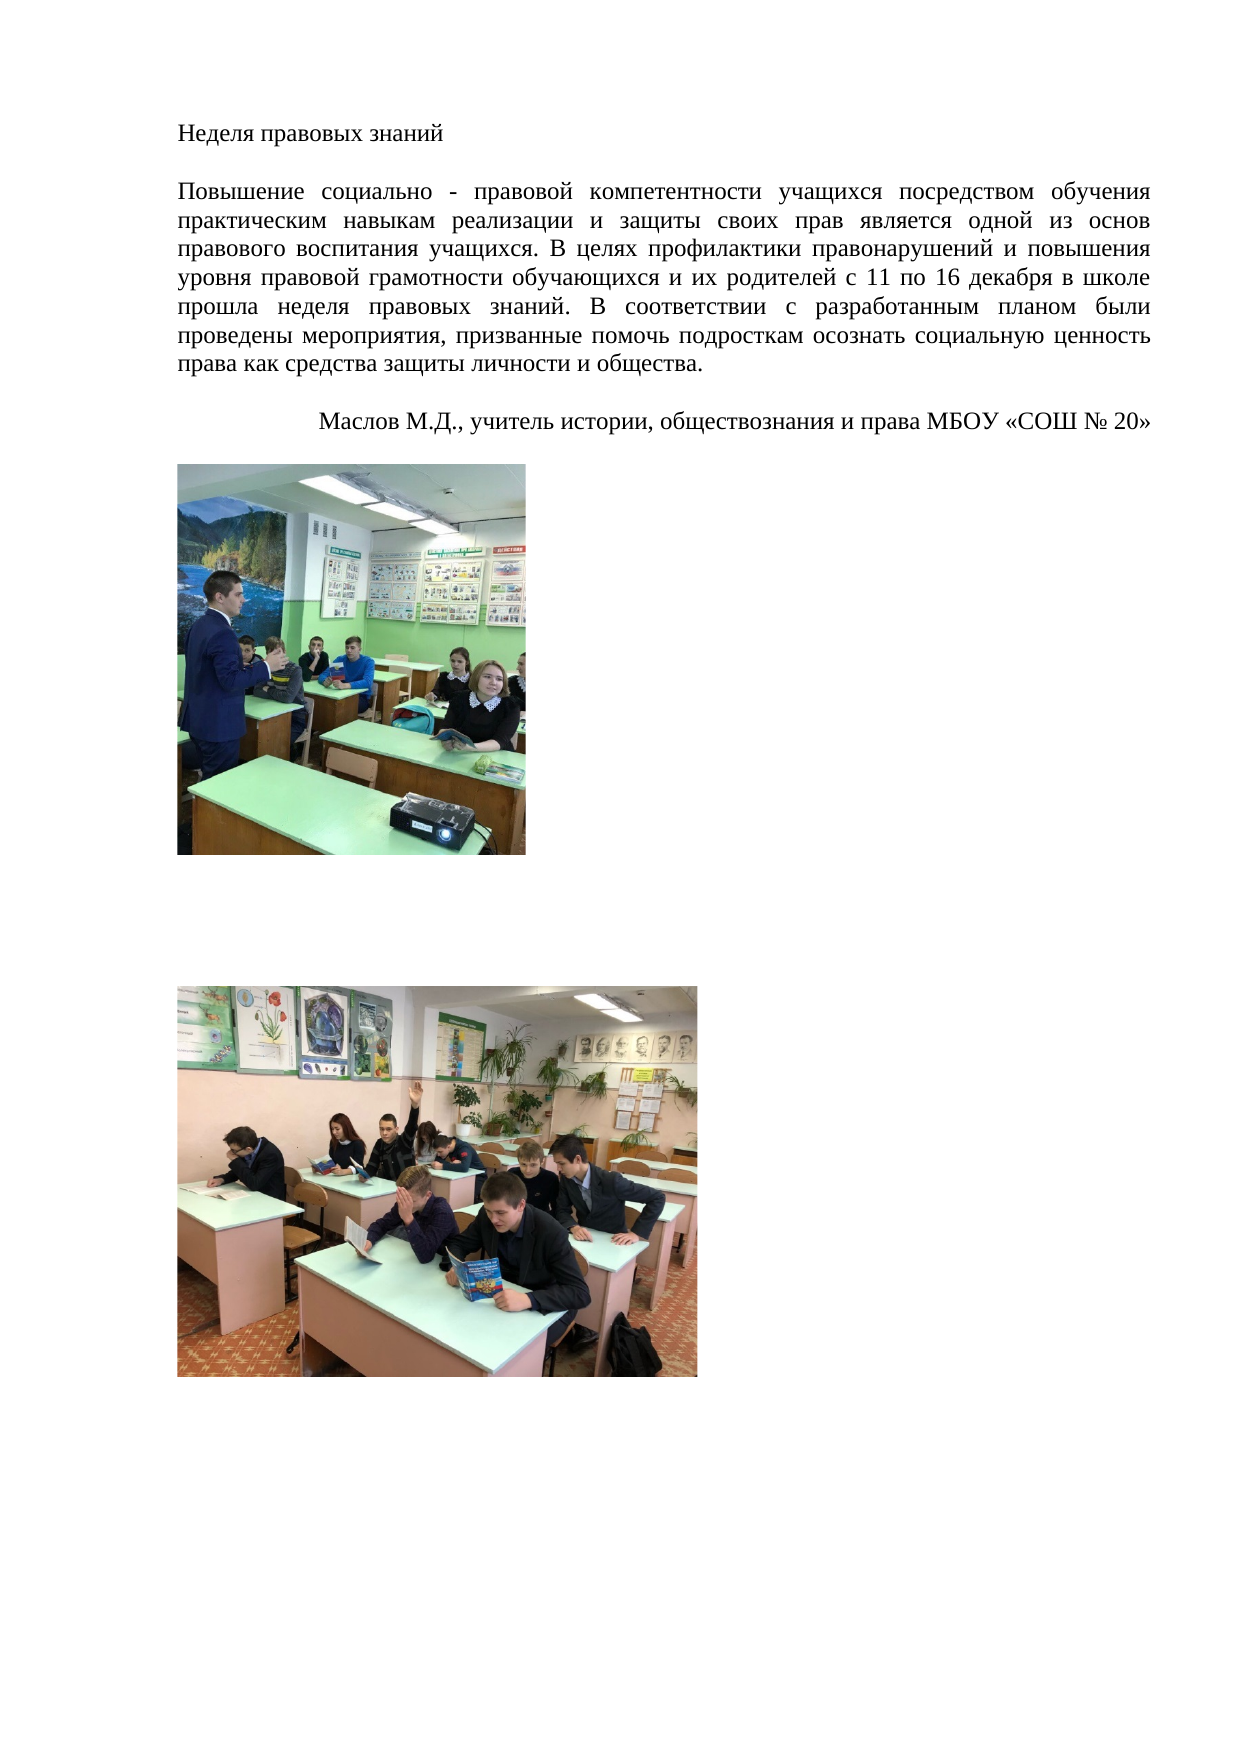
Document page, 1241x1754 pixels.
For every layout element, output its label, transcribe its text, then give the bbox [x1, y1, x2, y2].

text Неделя правовых знаний [177, 118, 1152, 147]
picture [177, 986, 698, 1377]
text Маслов М.Д., учитель истории, обществознания и права МБОУ «СОШ № 20» [177, 406, 1152, 435]
picture [177, 464, 526, 855]
text Повышение социально - правовой компетентности учащихся посредством обучения практическим навыкам реализации и защиты своих прав является одной из основ правового воспитания учащихся. В целях профилактики правонарушений и повышения уровня правовой грамотности обучающихся и их родителей с 11 по 16 декабря в школе прошла неделя правовых знаний. В соответствии с разработанным планом были проведены мероприятия, призванные помочь подросткам осознать социальную ценность права как средства защиты личности и общества. [177, 176, 1152, 377]
